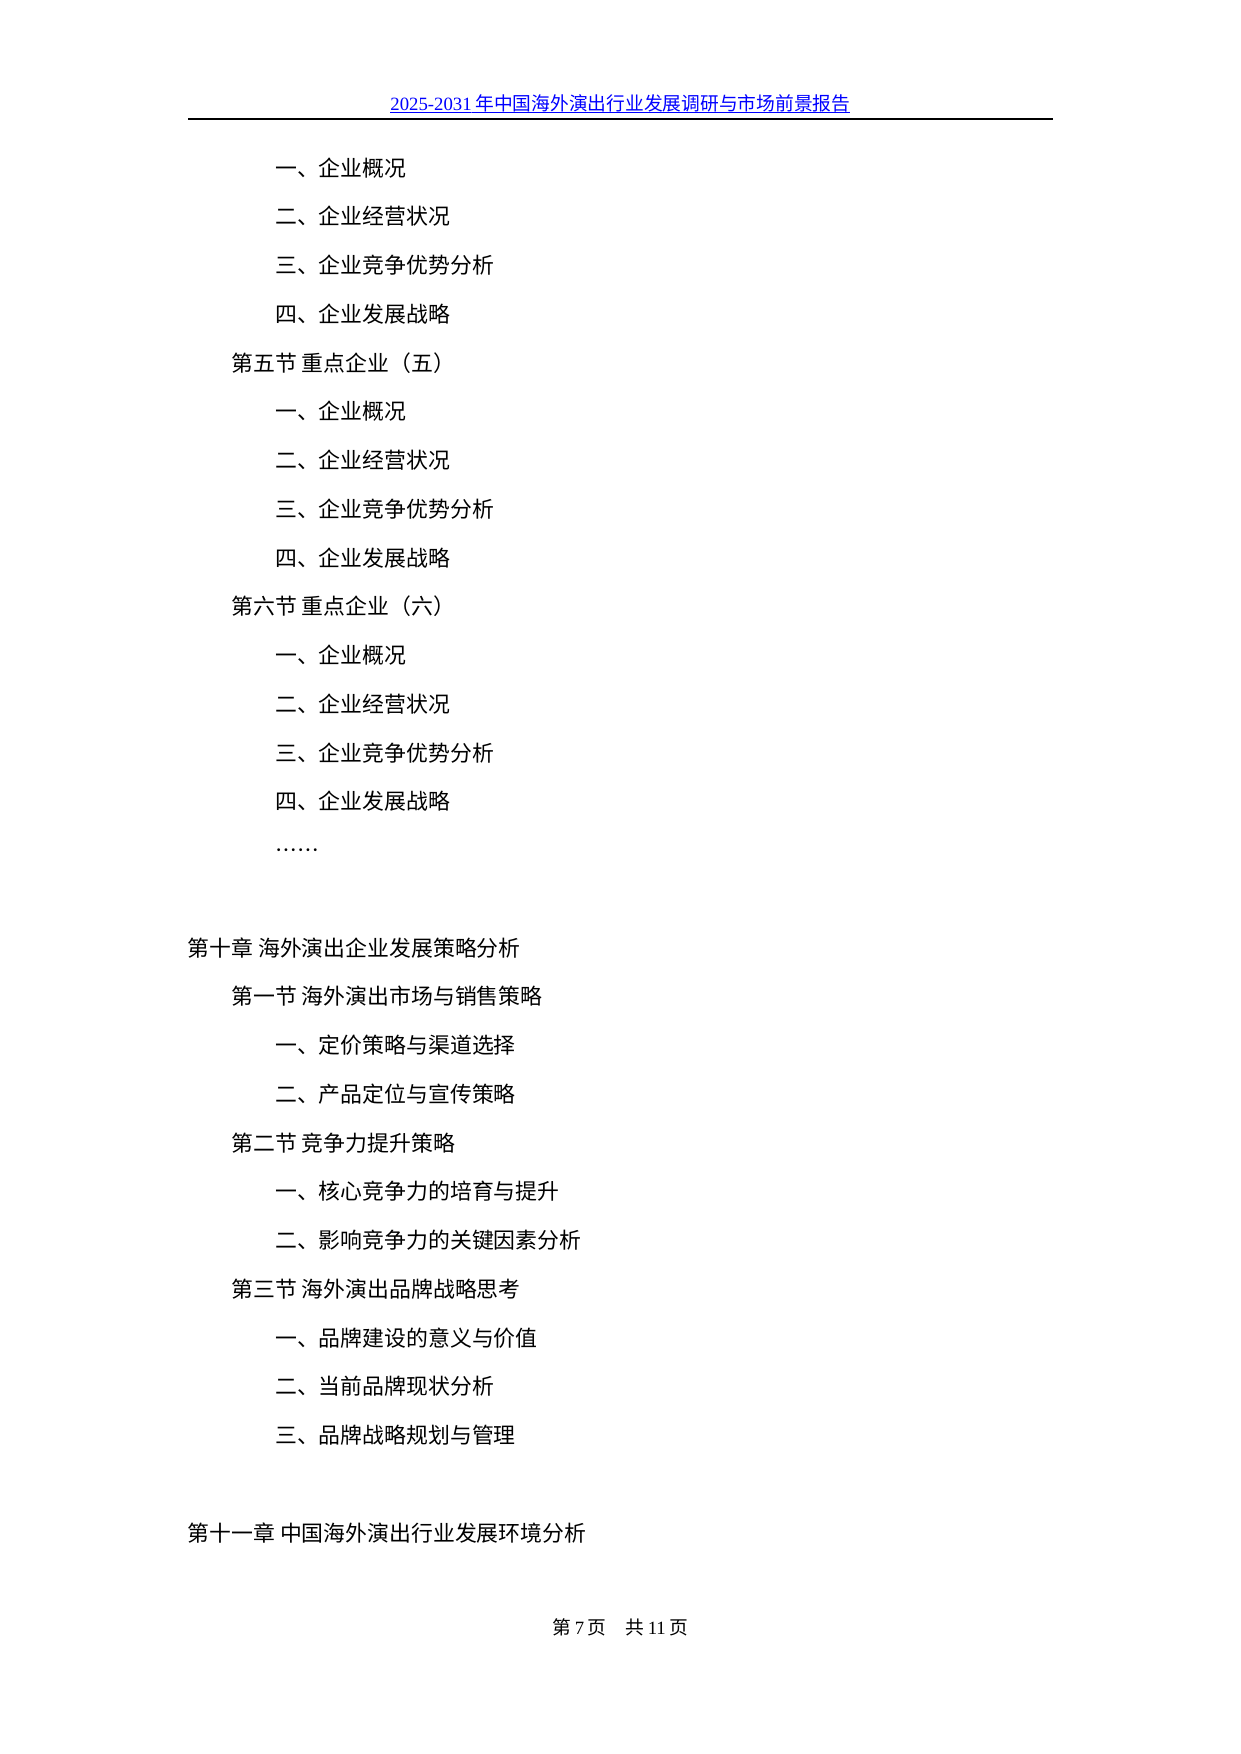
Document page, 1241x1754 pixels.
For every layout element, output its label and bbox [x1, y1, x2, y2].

text [187, 150, 1053, 1548]
